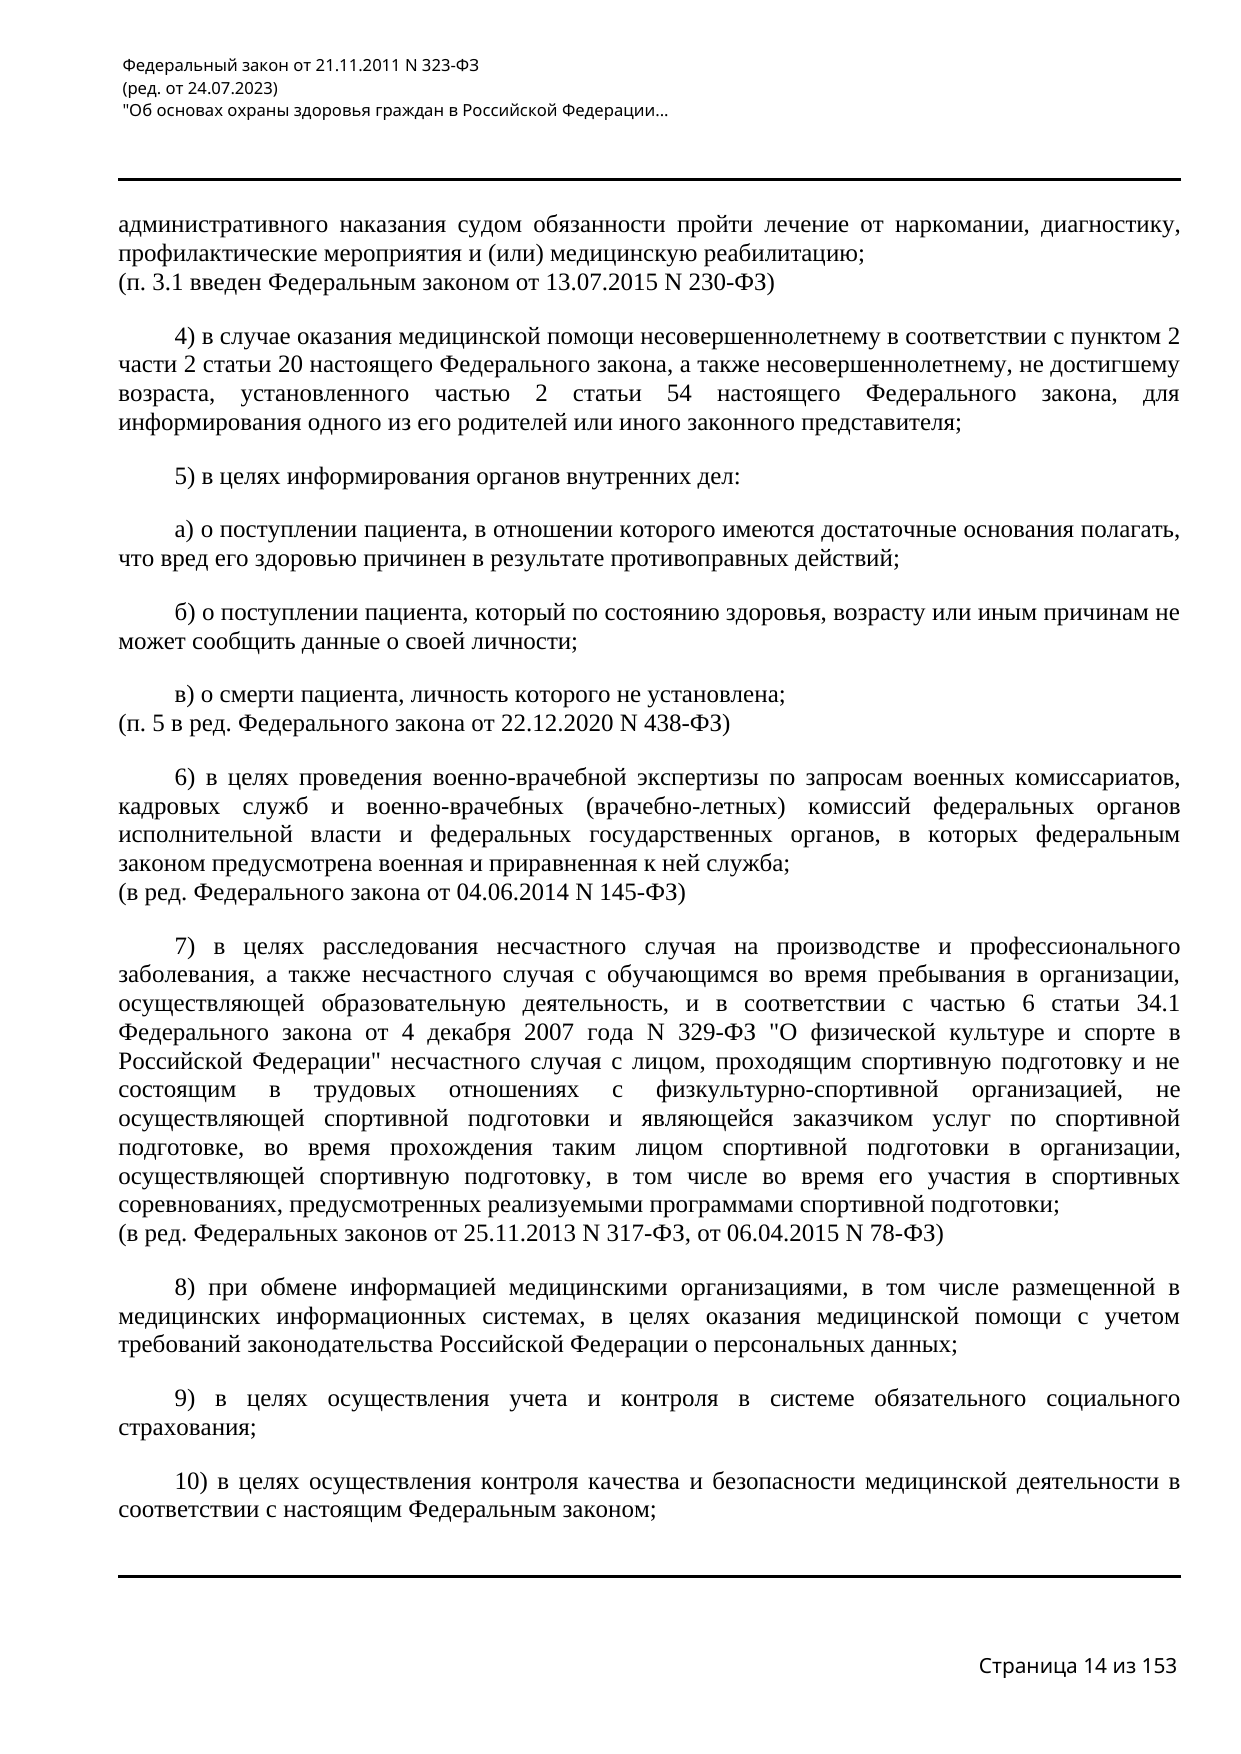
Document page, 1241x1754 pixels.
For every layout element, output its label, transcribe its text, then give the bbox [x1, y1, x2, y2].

text в) о смерти пациента, личность которого не установлена; [118, 679, 1181, 708]
text (п. 5 в ред. Федерального закона от 22.12.2020 N 438-ФЗ) [118, 708, 1181, 737]
text 9) в целях осуществления учета и контроля в системе обязательного социального страхования; [118, 1383, 1181, 1441]
text 8) при обмене информацией медицинскими организациями, в том числе размещенной в медицинских информационных системах, в целях оказания медицинской помощи с учетом требований законодательства Российской Федерации о персональных данных; [118, 1272, 1181, 1358]
text 10) в целях осуществления контроля качества и безопасности медицинской деятельности в соответствии с настоящим Федеральным законом; [118, 1466, 1181, 1523]
text б) о поступлении пациента, который по состоянию здоровья, возрасту или иным причинам не может сообщить данные о своей личности; [118, 597, 1181, 654]
text 6) в целях проведения военно-врачебной экспертизы по запросам военных комиссариатов, кадровых служб и военно-врачебных (врачебно-летных) комиссий федеральных органов исполнительной власти и федеральных государственных органов, в которых федеральным законом предусмотрена военная и приравненная к ней служба; [118, 762, 1181, 877]
text 7) в целях расследования несчастного случая на производстве и профессионального заболевания, а также несчастного случая с обучающимся во время пребывания в организации, осуществляющей образовательную деятельность, и в соответствии с частью 6 статьи 34.1 Федерального закона от 4 декабря 2007 года N 329-ФЗ "О физической культуре и спорте в Российской Федерации" несчастного случая с лицом, проходящим спортивную подготовку и не состоящим в трудовых отношениях с физкультурно-спортивной организацией, не осуществляющей спортивной подготовки и являющейся заказчиком услуг по спортивной подготовке, во время прохождения таким лицом спортивной подготовки в организации, осуществляющей спортивную подготовку, в том числе во время его участия в спортивных соревнованиях, предусмотренных реализуемыми программами спортивной подготовки; [118, 931, 1181, 1218]
text 5) в целях информирования органов внутренних дел: [118, 461, 1181, 489]
text а) о поступлении пациента, в отношении которого имеются достаточные основания полагать, что вред его здоровью причинен в результате противоправных действий; [118, 514, 1181, 572]
text (в ред. Федеральных законов от 25.11.2013 N 317-ФЗ, от 06.04.2015 N 78-ФЗ) [118, 1218, 1181, 1247]
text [118, 209, 1181, 267]
text (в ред. Федерального закона от 04.06.2014 N 145-ФЗ) [118, 877, 1181, 906]
text (п. 3.1 введен Федеральным законом от 13.07.2015 N 230-ФЗ) [118, 267, 1181, 296]
text 4) в случае оказания медицинской помощи несовершеннолетнему в соответствии с пунктом 2 части 2 статьи 20 настоящего Федерального закона, а также несовершеннолетнему, не достигшему возраста, установленного частью 2 статьи 54 настоящего Федерального закона, для информирования одного из его родителей или иного законного представителя; [118, 321, 1181, 436]
